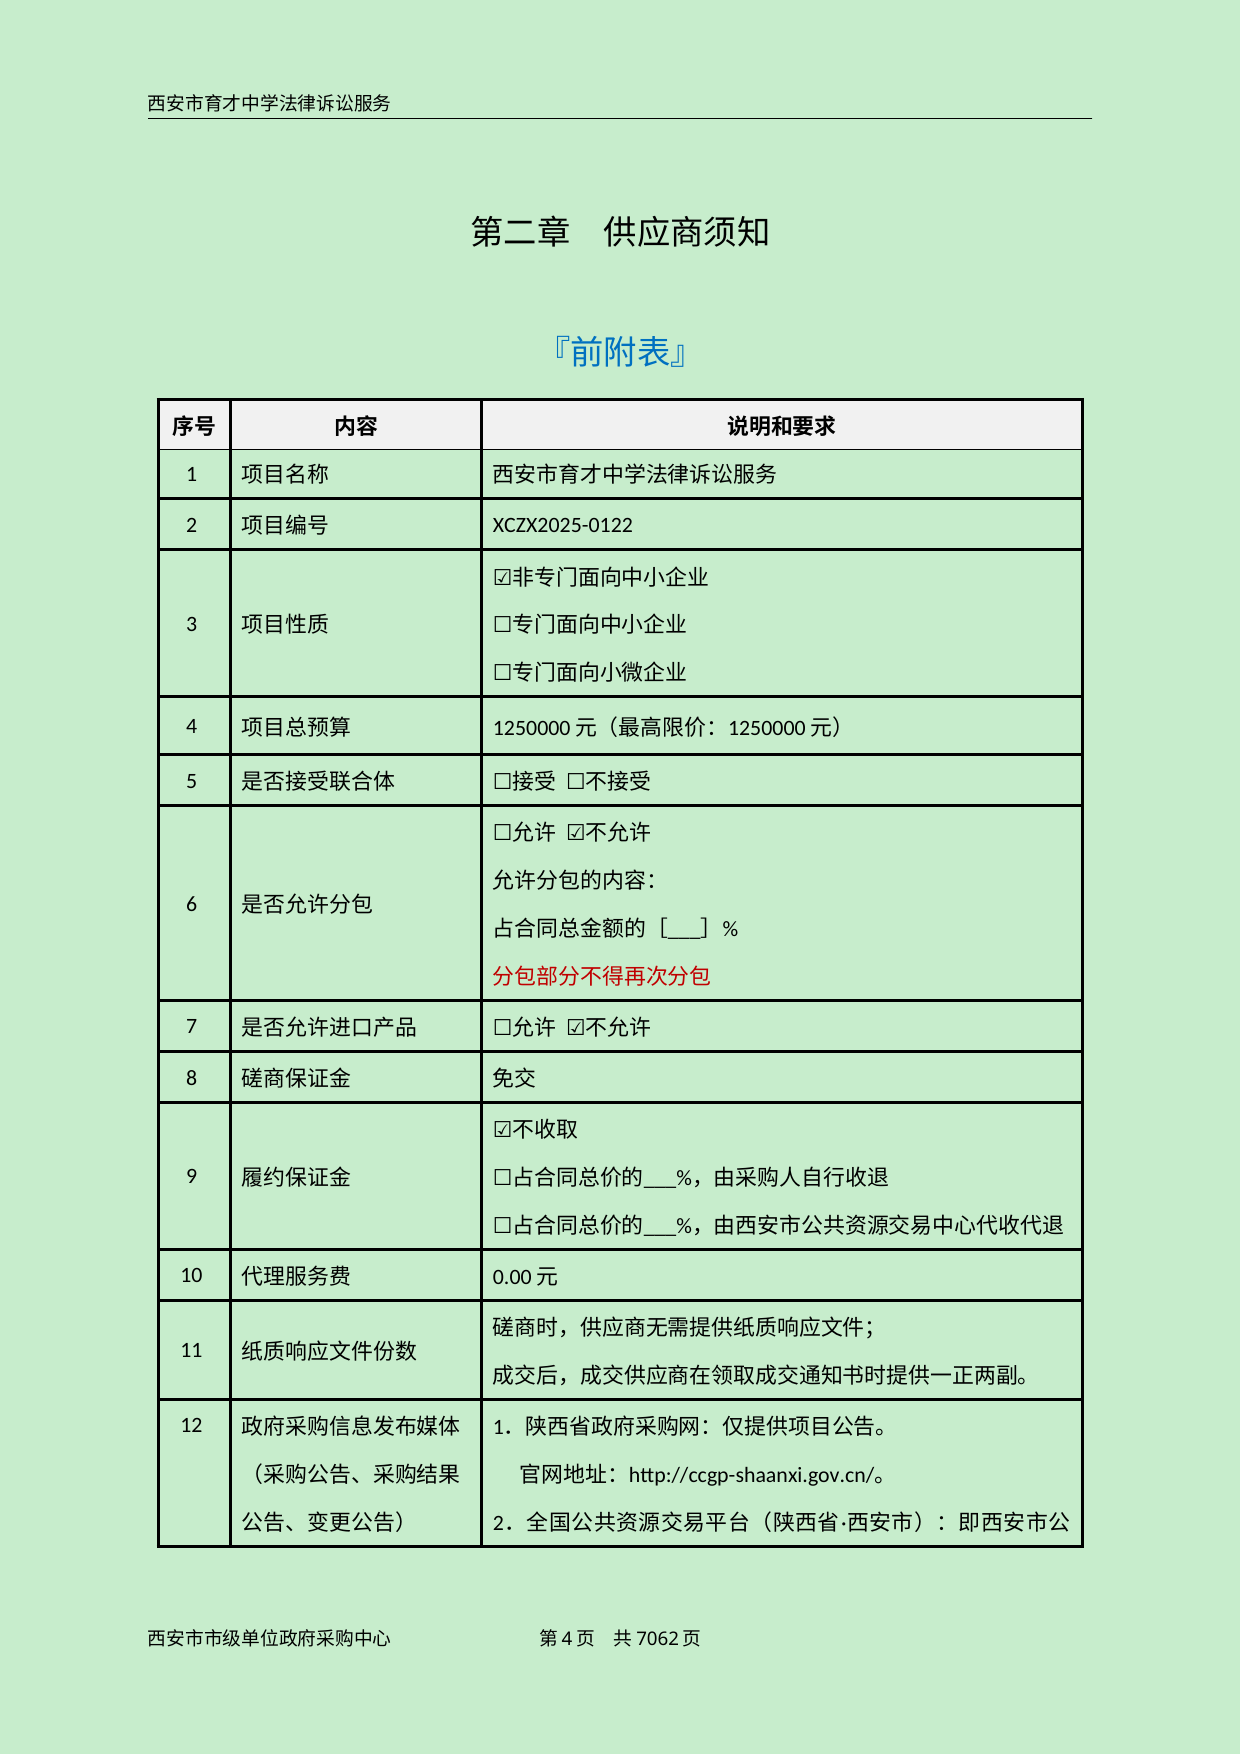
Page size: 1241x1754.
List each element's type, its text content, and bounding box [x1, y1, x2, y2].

subtitle 第二章 供应商须知 [148, 182, 1092, 278]
table_cell [160, 807, 229, 999]
table_cell 1250000元（最高限价：1250000元） [483, 698, 1081, 753]
table_header 说明和要求 [483, 401, 1081, 449]
table_cell 西安市育才中学法律诉讼服务 [483, 450, 1081, 497]
table_cell 代理服务费 [232, 1251, 480, 1299]
table_cell 是否接受联合体 [232, 756, 480, 804]
table_cell 不收取 占合同总价的___%，由采购人自行收退 占合同总价的___%，由西安市公共资源交易中心代收代退 [483, 1104, 1081, 1248]
table_cell 项目名称 [232, 450, 480, 497]
table_cell 项目总预算 [232, 698, 480, 753]
table_cell [160, 450, 229, 497]
table_cell [160, 1104, 229, 1248]
table_cell 是否允许分包 [232, 807, 480, 999]
table_cell [160, 1401, 229, 1545]
table_cell 纸质响应文件份数 [232, 1302, 480, 1398]
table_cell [483, 1401, 1081, 1545]
table_cell 0.00元 [483, 1251, 1081, 1299]
table_cell 免交 [483, 1053, 1081, 1101]
table_cell [160, 1251, 229, 1299]
table_cell 磋商时，供应商无需提供纸质响应文件； 成交后，成交供应商在领取成交通知书时提供一正两副。 [483, 1302, 1081, 1398]
text 『前附表』 [148, 302, 1092, 398]
table_cell 接受 不接受 [483, 756, 1081, 804]
table_cell [160, 698, 229, 753]
table_header 内容 [232, 401, 480, 449]
table_cell 是否允许进口产品 [232, 1002, 480, 1050]
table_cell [232, 1401, 480, 1545]
table_header 序号 [160, 401, 229, 449]
table_cell 履约保证金 [232, 1104, 480, 1248]
table_cell 允许 不允许 允许分包的内容： 占合同总金额的［___］% 分包部分不得再次分包 [483, 807, 1081, 999]
table_cell 磋商保证金 [232, 1053, 480, 1101]
table_cell [160, 756, 229, 804]
table_cell [160, 1002, 229, 1050]
table_cell 允许 不允许 [483, 1002, 1081, 1050]
table_cell 项目编号 [232, 500, 480, 548]
table_cell [160, 1053, 229, 1101]
table_cell [160, 500, 229, 548]
table_cell 项目性质 [232, 551, 480, 695]
table_cell [160, 1302, 229, 1398]
table_cell [160, 551, 229, 695]
table_cell 非专门面向中小企业 专门面向中小企业 专门面向小微企业 [483, 551, 1081, 695]
table_cell XCZX2025-0122 [483, 500, 1081, 548]
